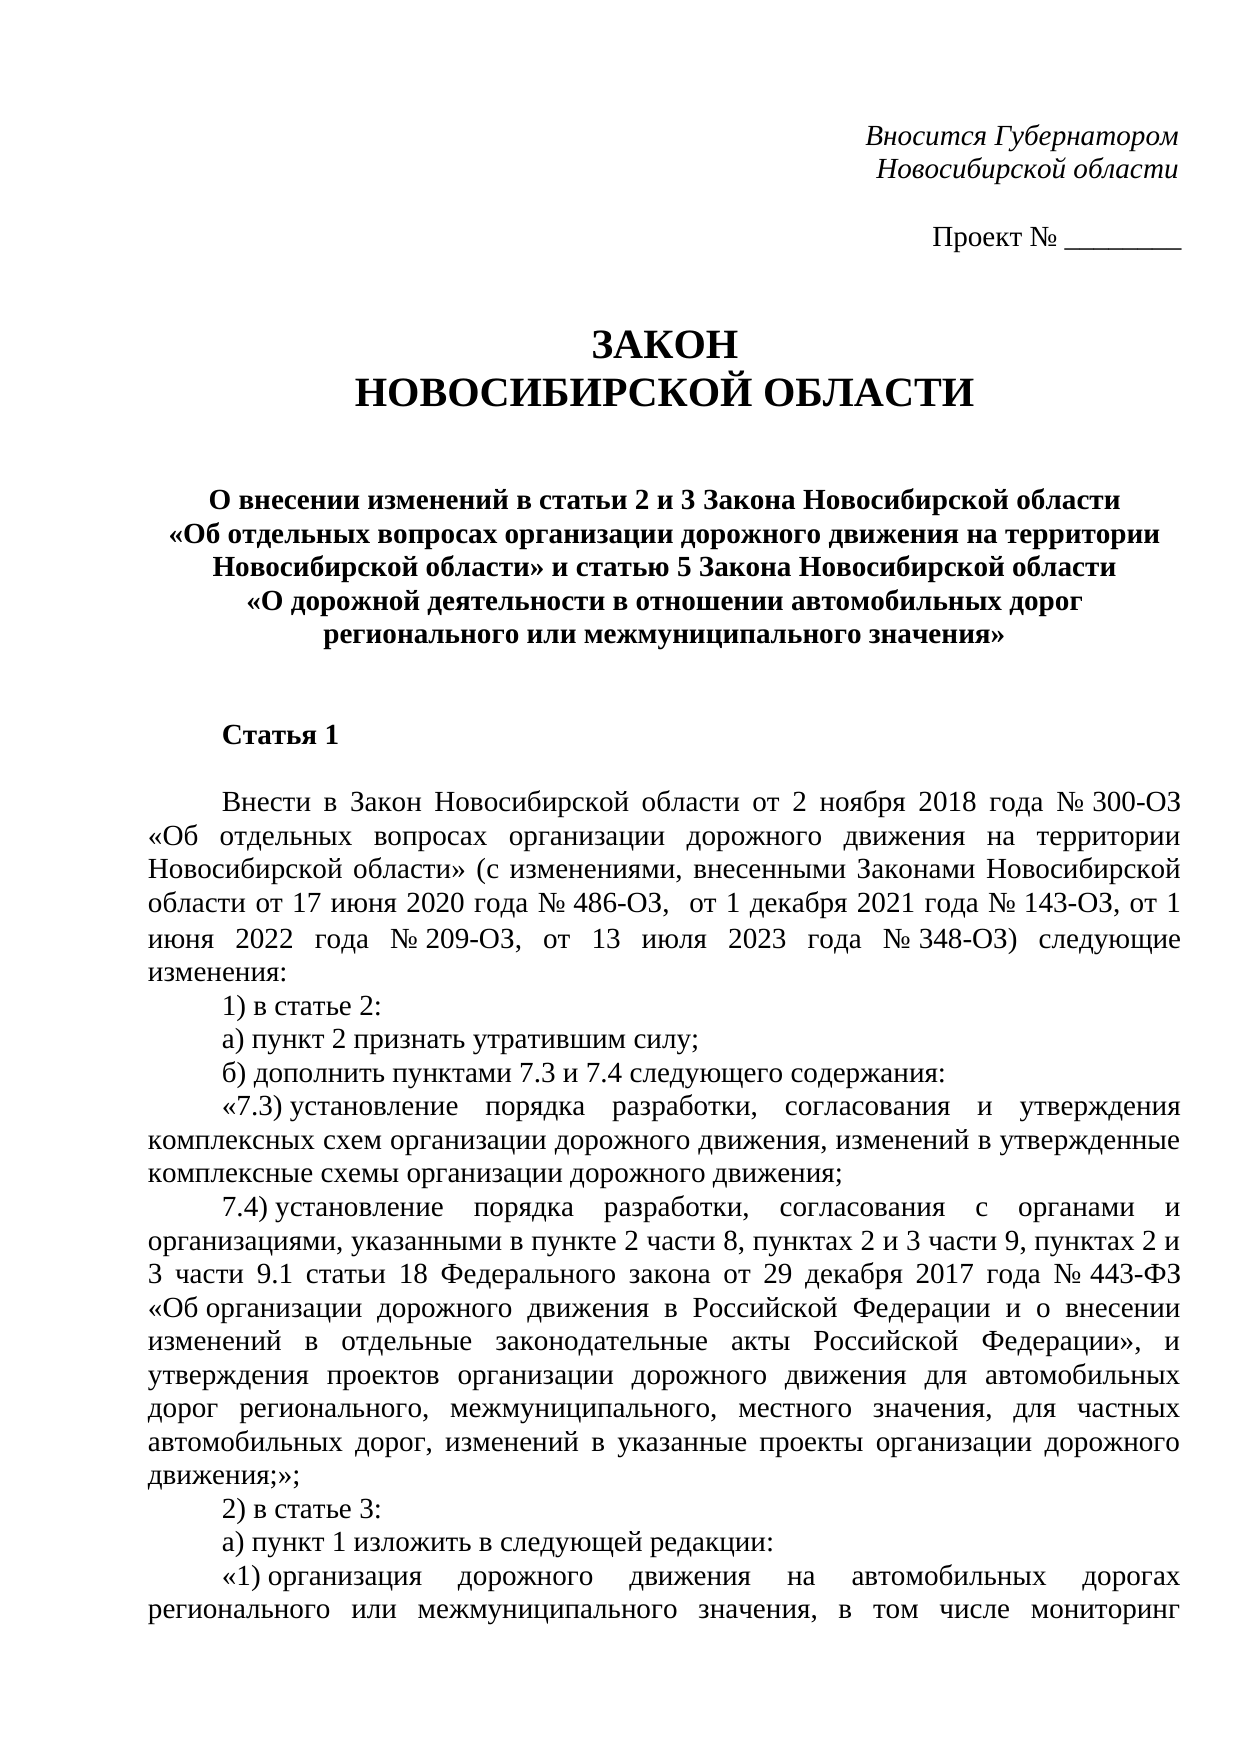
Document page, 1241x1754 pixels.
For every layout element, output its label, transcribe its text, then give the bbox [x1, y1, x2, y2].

text Вносится Губернатором [148, 118, 1181, 152]
text 2) в статье 3: [148, 1491, 1181, 1524]
text а) пункт 1 изложить в следующей редакции: [148, 1524, 1181, 1558]
text Статья 1 [148, 717, 1181, 751]
text б) дополнить пунктами 7.3 и 7.4 следующего содержания: [222, 1055, 1181, 1088]
text ЗАКОН [148, 319, 1181, 367]
text «О дорожной деятельности в отношении автомобильных дорог регионального или межмуниципального значения» [148, 583, 1181, 650]
text Внести в Закон Новосибирской области от 2 ноября 2018 года № 300-ОЗ «Об отдельных вопросах организации дорожного движения на территории Новосибирской области» (с изменениями, внесенными Законами Новосибирской области от 17 июня 2020 года № 486-ОЗ, от 1 декабря 2021 года № 143-ОЗ, от 1 июня 2022 года № 209-ОЗ, от 13 июля 2023 года № 348-ОЗ) следующие изменения: [148, 784, 1181, 988]
text О внесении изменений в статьи 2 и 3 Закона Новосибирской области «Об отдельных вопросах организации дорожного движения на территории Новосибирской области» и статью 5 Закона Новосибирской области [148, 482, 1181, 583]
text НОВОСИБИРСКОЙ ОБЛАСТИ [148, 367, 1181, 415]
text а) пункт 2 признать утратившим силу; [222, 1021, 1181, 1055]
text 1) в статье 2: [222, 988, 1181, 1021]
text «7.3) установление порядка разработки, согласования и утверждения комплексных схем организации дорожного движения, изменений в утвержденные комплексные схемы организации дорожного движения; [148, 1088, 1181, 1189]
text 7.4) установление порядка разработки, согласования с органами и организациями, указанными в пункте 2 части 8, пунктах 2 и 3 части 9, пунктах 2 и 3 части 9.1 статьи 18 Федерального закона от 29 декабря 2017 года № 443-ФЗ «Об организации дорожного движения в Российской Федерации и о внесении изменений в отдельные законодательные акты Российской Федерации», и утверждения проектов организации дорожного движения для автомобильных дорог регионального, межмуниципального, местного значения, для частных автомобильных дорог, изменений в указанные проекты организации дорожного движения;»; [148, 1189, 1181, 1491]
text Проект № ________ [148, 219, 1181, 252]
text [148, 1558, 1181, 1625]
text Новосибирской области [148, 152, 1181, 185]
